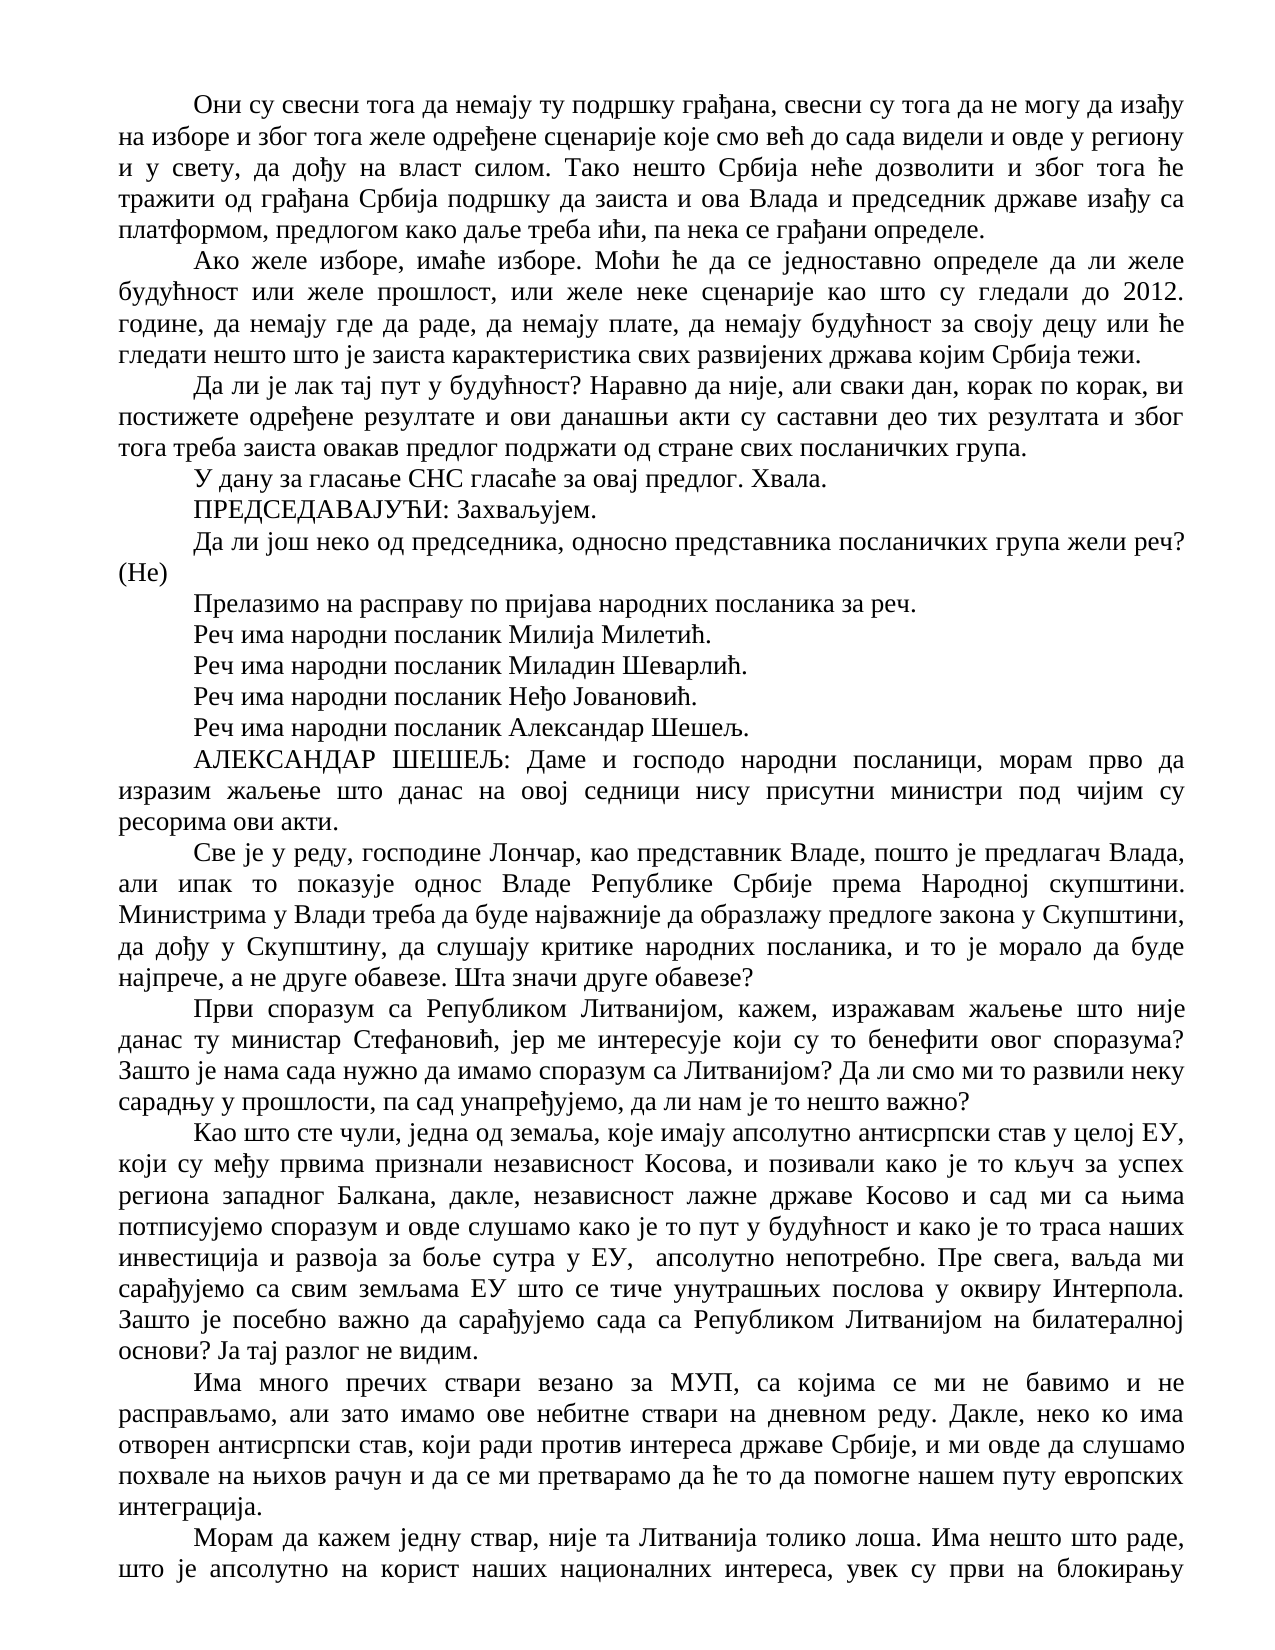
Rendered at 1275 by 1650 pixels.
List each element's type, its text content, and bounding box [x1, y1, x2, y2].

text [118, 1521, 1186, 1584]
text Реч има народни посланик Миладин Шеварлић. [118, 649, 1186, 680]
text Има много пречих ствари везано за МУП, са којима се ми не бавимо и не расправљамо, али зато имамо ове небитне ствари на дневном реду. Дакле, неко ко има отворен антисрпски став, који ради против интереса државе Србије, и ми овде да слушамо похвале на њихов рачун и да се ми претварамо да ће то да помогне нашем путу европских интеграција. [118, 1366, 1186, 1521]
text Да ли још неко од председника, односно представника посланичких група жели реч? (Не) [118, 525, 1186, 587]
text АЛЕКСАНДАР ШЕШЕЉ: Даме и господо народни посланици, морам прво да изразим жаљење што данас на овој седници нису присутни министри под чијим су ресорима ови акти. [118, 743, 1186, 836]
text Прелазимо на расправу по пријава народних посланика за реч. [118, 587, 1186, 618]
text Да ли је лак тај пут у будућност? Наравно да није, али сваки дан, корак по корак, ви постижете одређене резултате и ови данашњи акти су саставни део тих резултата и због тога треба заиста овакав предлог подржати од стране свих посланичких група. [118, 369, 1186, 462]
text Први споразум са Републиком Литванијом, кажем, изражавам жаљење што није данас ту министар Стефановић, јер ме интересује који су то бенефити овог споразума? Зашто је нама сада нужно да имамо споразум са Литванијом? Да ли смо ми то развили неку сарадњу у прошлости, па сад унапређујемо, да ли нам је то нешто важно? [118, 992, 1186, 1116]
text Као што сте чули, једна од земаља, које имају апсолутно антисрпски став у целој ЕУ, који су међу првима признали независност Косова, и позивали како је то кључ за успех региона западног Балкана, дакле, независност лажне државе Косово и сад ми са њима потписујемо споразум и овде слушамо како је то пут у будућност и како је то траса наших инвестиција и развоја за боље сутра у ЕУ, апсолутно непотребно. Пре свега, ваљда ми сарађујемо са свим земљама ЕУ што се тиче унутрашњих послова у оквиру Интерпола. Зашто је посебно важно да сарађујемо сада са Републиком Литванијом на билатералној основи? Ја тај разлог не видим. [118, 1116, 1186, 1366]
text Реч има народни посланик Александар Шешељ. [118, 712, 1186, 743]
text Ако желе изборе, имаће изборе. Моћи ће да се једноставно определе да ли желе будућност или желе прошлост, или желе неке сценарије као што су гледали до 2012. године, да немају где да раде, да немају плате, да немају будућност за своју децу или ће гледати нешто што је заиста карактеристика свих развијених држава којим Србија тежи. [118, 244, 1186, 369]
text Они су свесни тога да немају ту подршку грађана, свесни су тога да не могу да изађу на изборе и због тога желе одређене сценарије које смо већ до сада видели и овде у региону и у свету, да дођу на власт силом. Тако нешто Србија неће дозволити и због тога ће тражити од грађана Србија подршку да заиста и ова Влада и председник државе изађу са платформом, предлогом како даље треба ићи, па нека се грађани определе. [118, 89, 1186, 244]
text Реч има народни посланик Милија Милетић. [118, 618, 1186, 649]
text Реч има народни посланик Неђо Јовановић. [118, 680, 1186, 712]
text ПРЕДСЕДАВАЈУЋИ: Захваљујем. [118, 493, 1186, 525]
text У дану за гласање СНС гласаће за овај предлог. Хвала. [118, 462, 1186, 493]
text Све је у реду, господине Лончар, као представник Владе, пошто је предлагач Влада, али ипак то показује однос Владе Републике Србије према Народној скупштини. Министрима у Влади треба да буде најважније да образлажу предлоге закона у Скупштини, да дођу у Скупштину, да слушају критике народних посланика, и то је морало да буде најпрече, а не друге обавезе. Шта значи друге обавезе? [118, 836, 1186, 992]
